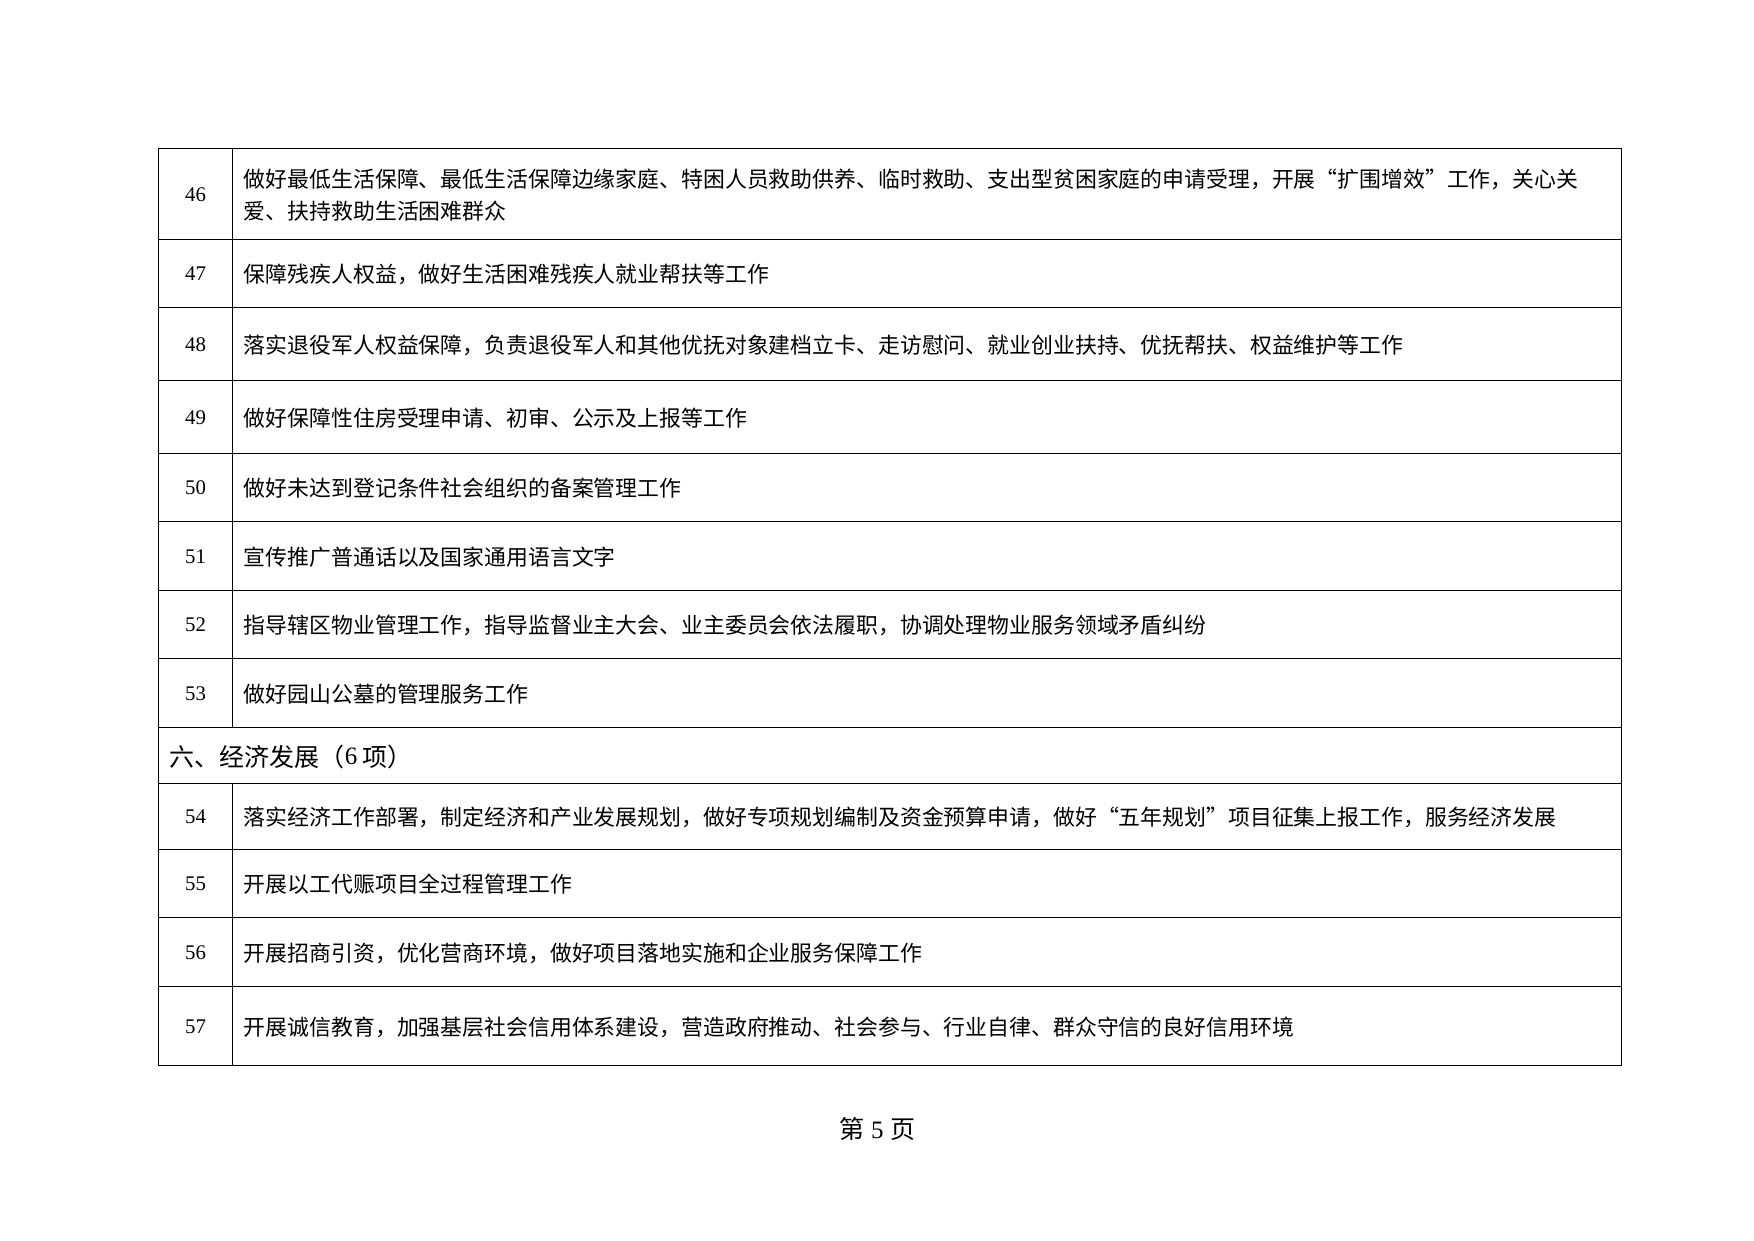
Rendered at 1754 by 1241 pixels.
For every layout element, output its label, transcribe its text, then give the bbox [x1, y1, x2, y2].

table_cell 落实经济工作部署，制定经济和产业发展规划，做好专项规划编制及资金预算申请，做好“五年规划”项目征集上报工作，服务经济发展 [233, 784, 1621, 848]
table_cell 57 [159, 987, 232, 1065]
table_cell 50 [159, 454, 232, 521]
table_cell 做好未达到登记条件社会组织的备案管理工作 [233, 454, 1621, 521]
table_cell 开展以工代赈项目全过程管理工作 [233, 850, 1621, 917]
table_cell 落实退役军人权益保障，负责退役军人和其他优抚对象建档立卡、走访慰问、就业创业扶持、优抚帮扶、权益维护等工作 [233, 308, 1621, 380]
table_cell 47 [159, 240, 232, 307]
table_cell 51 [159, 522, 232, 589]
table_cell 指导辖区物业管理工作，指导监督业主大会、业主委员会依法履职，协调处理物业服务领域矛盾纠纷 [233, 591, 1621, 658]
table_cell 做好保障性住房受理申请、初审、公示及上报等工作 [233, 381, 1621, 452]
table_cell 52 [159, 591, 232, 658]
table_cell 开展招商引资，优化营商环境，做好项目落地实施和企业服务保障工作 [233, 918, 1621, 986]
table_cell 54 [159, 784, 232, 848]
table_cell 53 [159, 659, 232, 727]
table_cell 宣传推广普通话以及国家通用语言文字 [233, 522, 1621, 589]
table_cell 48 [159, 308, 232, 380]
table_cell 55 [159, 850, 232, 917]
table_cell 56 [159, 918, 232, 986]
table_cell 做好最低生活保障、最低生活保障边缘家庭、特困人员救助供养、临时救助、支出型贫困家庭的申请受理，开展“扩围增效”工作，关心关爱、扶持救助生活困难群众 [233, 149, 1621, 238]
table_cell 49 [159, 381, 232, 452]
table_cell 保障残疾人权益，做好生活困难残疾人就业帮扶等工作 [233, 240, 1621, 307]
table_cell 46 [159, 149, 232, 238]
table_cell 六、经济发展（6项） [159, 728, 1621, 783]
table_cell 开展诚信教育，加强基层社会信用体系建设，营造政府推动、社会参与、行业自律、群众守信的良好信用环境 [233, 987, 1621, 1065]
table_cell 做好园山公墓的管理服务工作 [233, 659, 1621, 727]
